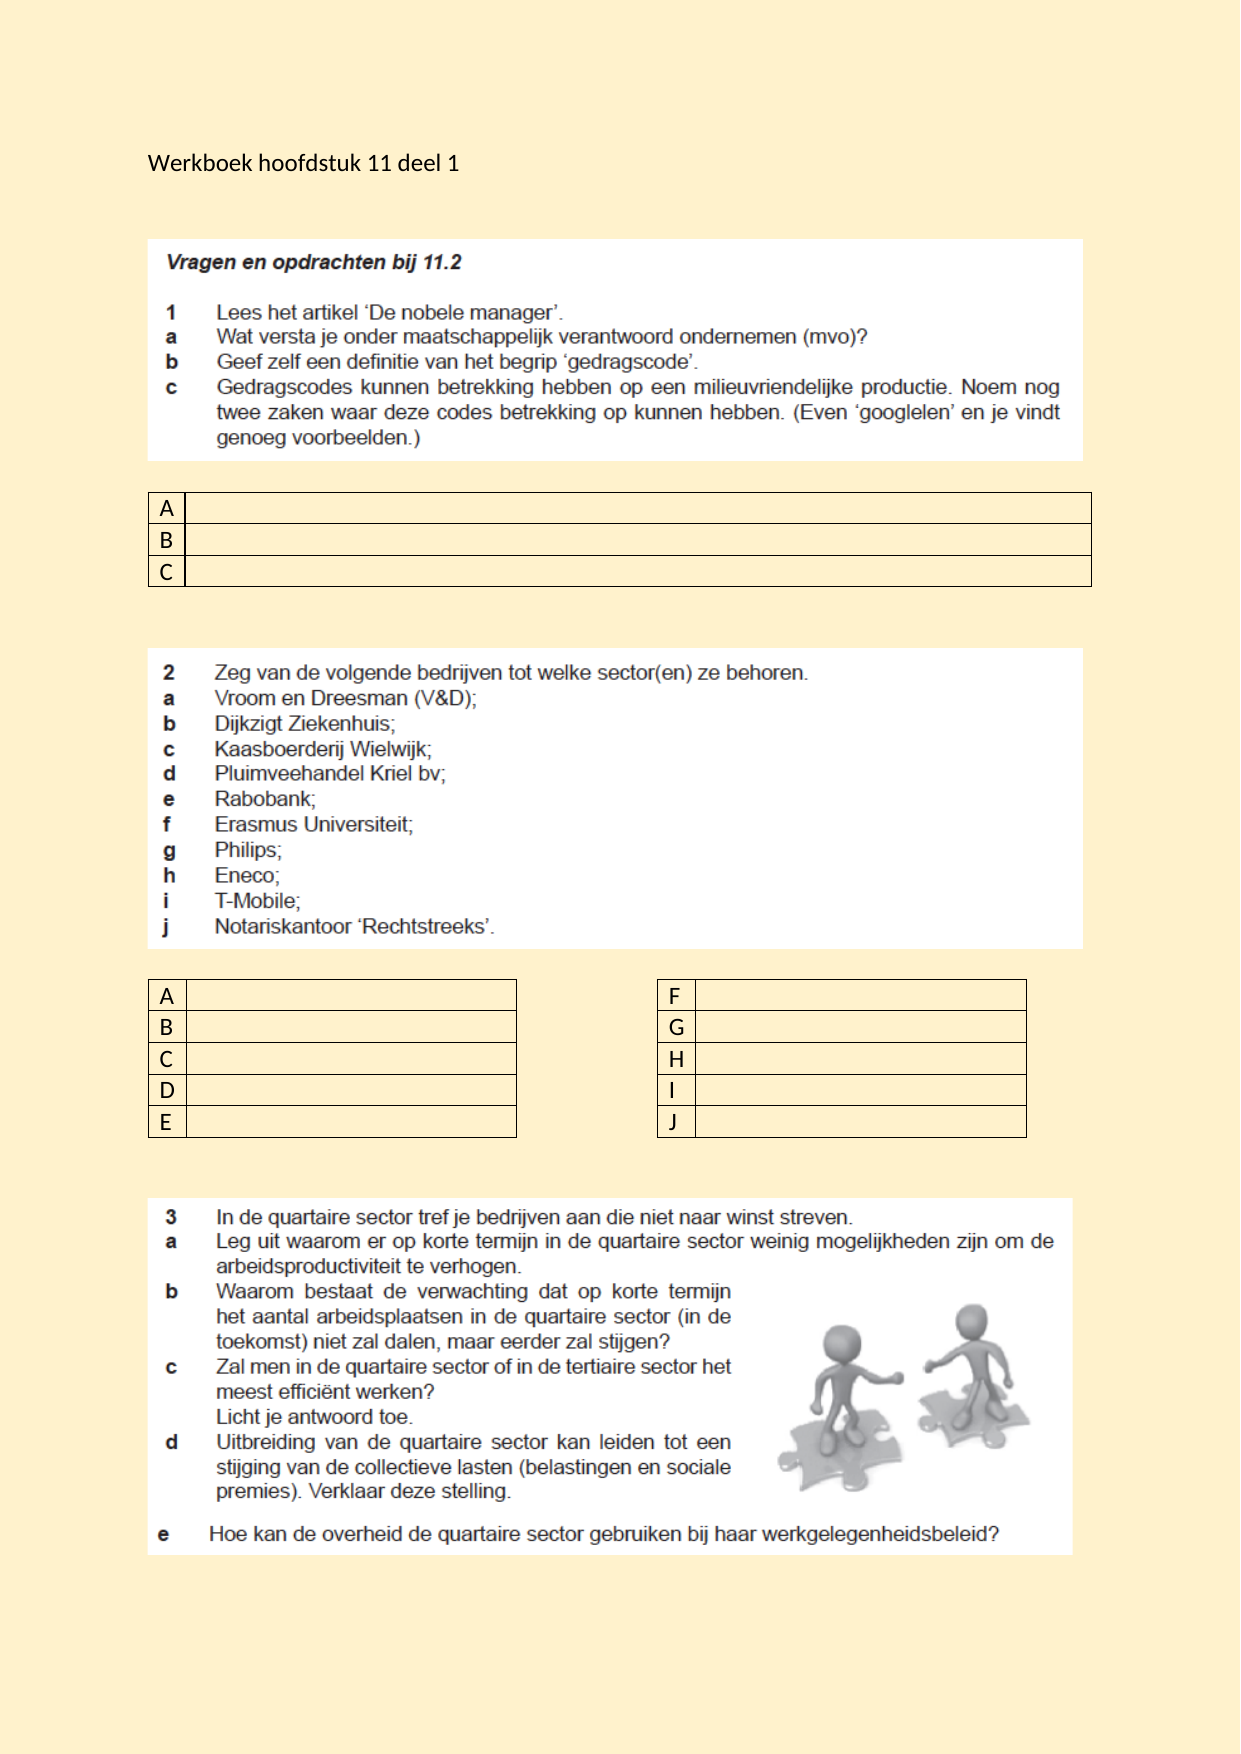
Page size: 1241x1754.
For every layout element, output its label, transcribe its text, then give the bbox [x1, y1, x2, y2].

picture [147, 648, 1083, 949]
table_cell [187, 1043, 516, 1073]
picture [147, 239, 1083, 461]
table_cell [696, 1011, 1026, 1042]
table_cell [696, 1043, 1026, 1073]
table_cell C [149, 1043, 186, 1073]
table_cell [696, 1075, 1026, 1105]
table_cell [696, 980, 1026, 1010]
table_cell [187, 1075, 516, 1105]
table_cell [186, 524, 1091, 555]
table_cell E [149, 1106, 186, 1137]
table_cell B [149, 1011, 186, 1042]
table_cell F [658, 980, 695, 1010]
text Werkboek hoofdstuk 11 deel 1 [148, 148, 1093, 178]
table_cell [187, 1011, 516, 1042]
table_header A [149, 493, 184, 523]
table_header [186, 493, 1091, 523]
table_cell G [658, 1011, 695, 1042]
picture [147, 1198, 1073, 1555]
table_cell [187, 1106, 516, 1137]
table_cell B [149, 524, 184, 555]
table_header A [149, 980, 186, 1010]
table_cell D [149, 1075, 186, 1105]
table_cell [696, 1106, 1026, 1137]
table_cell J [658, 1106, 695, 1137]
table_header [187, 980, 516, 1010]
table_cell C [149, 556, 184, 586]
table_cell [186, 556, 1091, 586]
table_cell I [658, 1075, 695, 1105]
table_cell H [658, 1043, 695, 1073]
